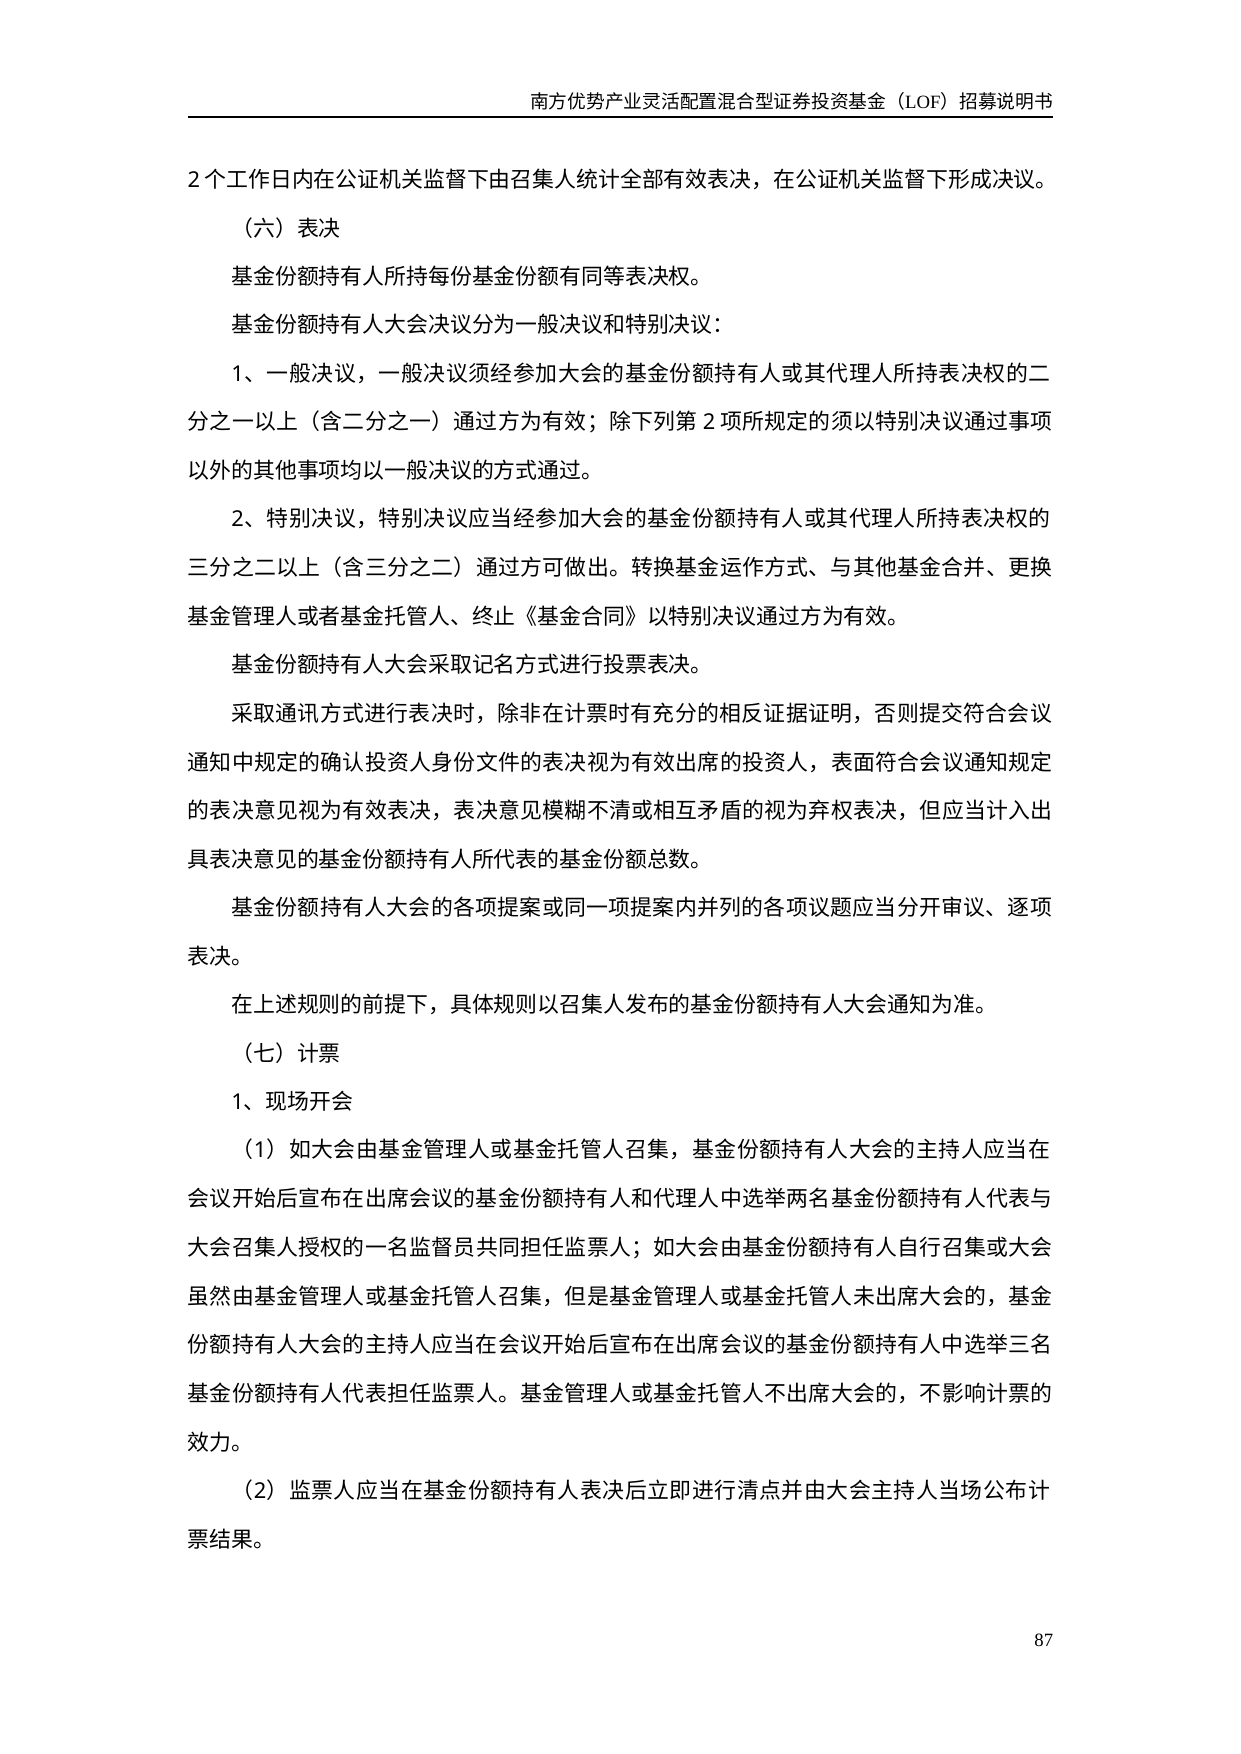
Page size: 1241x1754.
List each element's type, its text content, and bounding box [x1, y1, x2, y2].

text 基金份额持有人所持每份基金份额有同等表决权。 [187, 259, 1053, 291]
text 在上述规则的前提下，具体规则以召集人发布的基金份额持有人大会通知为准。 [187, 987, 1053, 1019]
text （六）表决 [187, 210, 1053, 243]
text （2）监票人应当在基金份额持有人表决后立即进行清点并由大会主持人当场公布计票结果。 [187, 1473, 1053, 1554]
text 基金份额持有人大会采取记名方式进行投票表决。 [187, 647, 1053, 679]
text 采取通讯方式进行表决时，除非在计票时有充分的相反证据证明，否则提交符合会议通知中规定的确认投资人身份文件的表决视为有效出席的投资人，表面符合会议通知规定的表决意见视为有效表决，表决意见模糊不清或相互矛盾的视为弃权表决，但应当计入出具表决意见的基金份额持有人所代表的基金份额总数。 [187, 695, 1053, 874]
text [187, 162, 1053, 194]
text 基金份额持有人大会决议分为一般决议和特别决议： [187, 307, 1053, 339]
text 基金份额持有人大会的各项提案或同一项提案内并列的各项议题应当分开审议、逐项表决。 [187, 890, 1053, 971]
text 2、特别决议，特别决议应当经参加大会的基金份额持有人或其代理人所持表决权的三分之二以上（含三分之二）通过方可做出。转换基金运作方式、与其他基金合并、更换基金管理人或者基金托管人、终止《基金合同》以特别决议通过方为有效。 [187, 501, 1053, 631]
text 1、一般决议，一般决议须经参加大会的基金份额持有人或其代理人所持表决权的二分之一以上（含二分之一）通过方为有效；除下列第2项所规定的须以特别决议通过事项以外的其他事项均以一般决议的方式通过。 [187, 355, 1053, 485]
text （1）如大会由基金管理人或基金托管人召集，基金份额持有人大会的主持人应当在会议开始后宣布在出席会议的基金份额持有人和代理人中选举两名基金份额持有人代表与大会召集人授权的一名监督员共同担任监票人；如大会由基金份额持有人自行召集或大会虽然由基金管理人或基金托管人召集，但是基金管理人或基金托管人未出席大会的，基金份额持有人大会的主持人应当在会议开始后宣布在出席会议的基金份额持有人中选举三名基金份额持有人代表担任监票人。基金管理人或基金托管人不出席大会的，不影响计票的效力。 [187, 1132, 1053, 1457]
text （七）计票 [187, 1035, 1053, 1068]
text 1、现场开会 [187, 1084, 1053, 1116]
